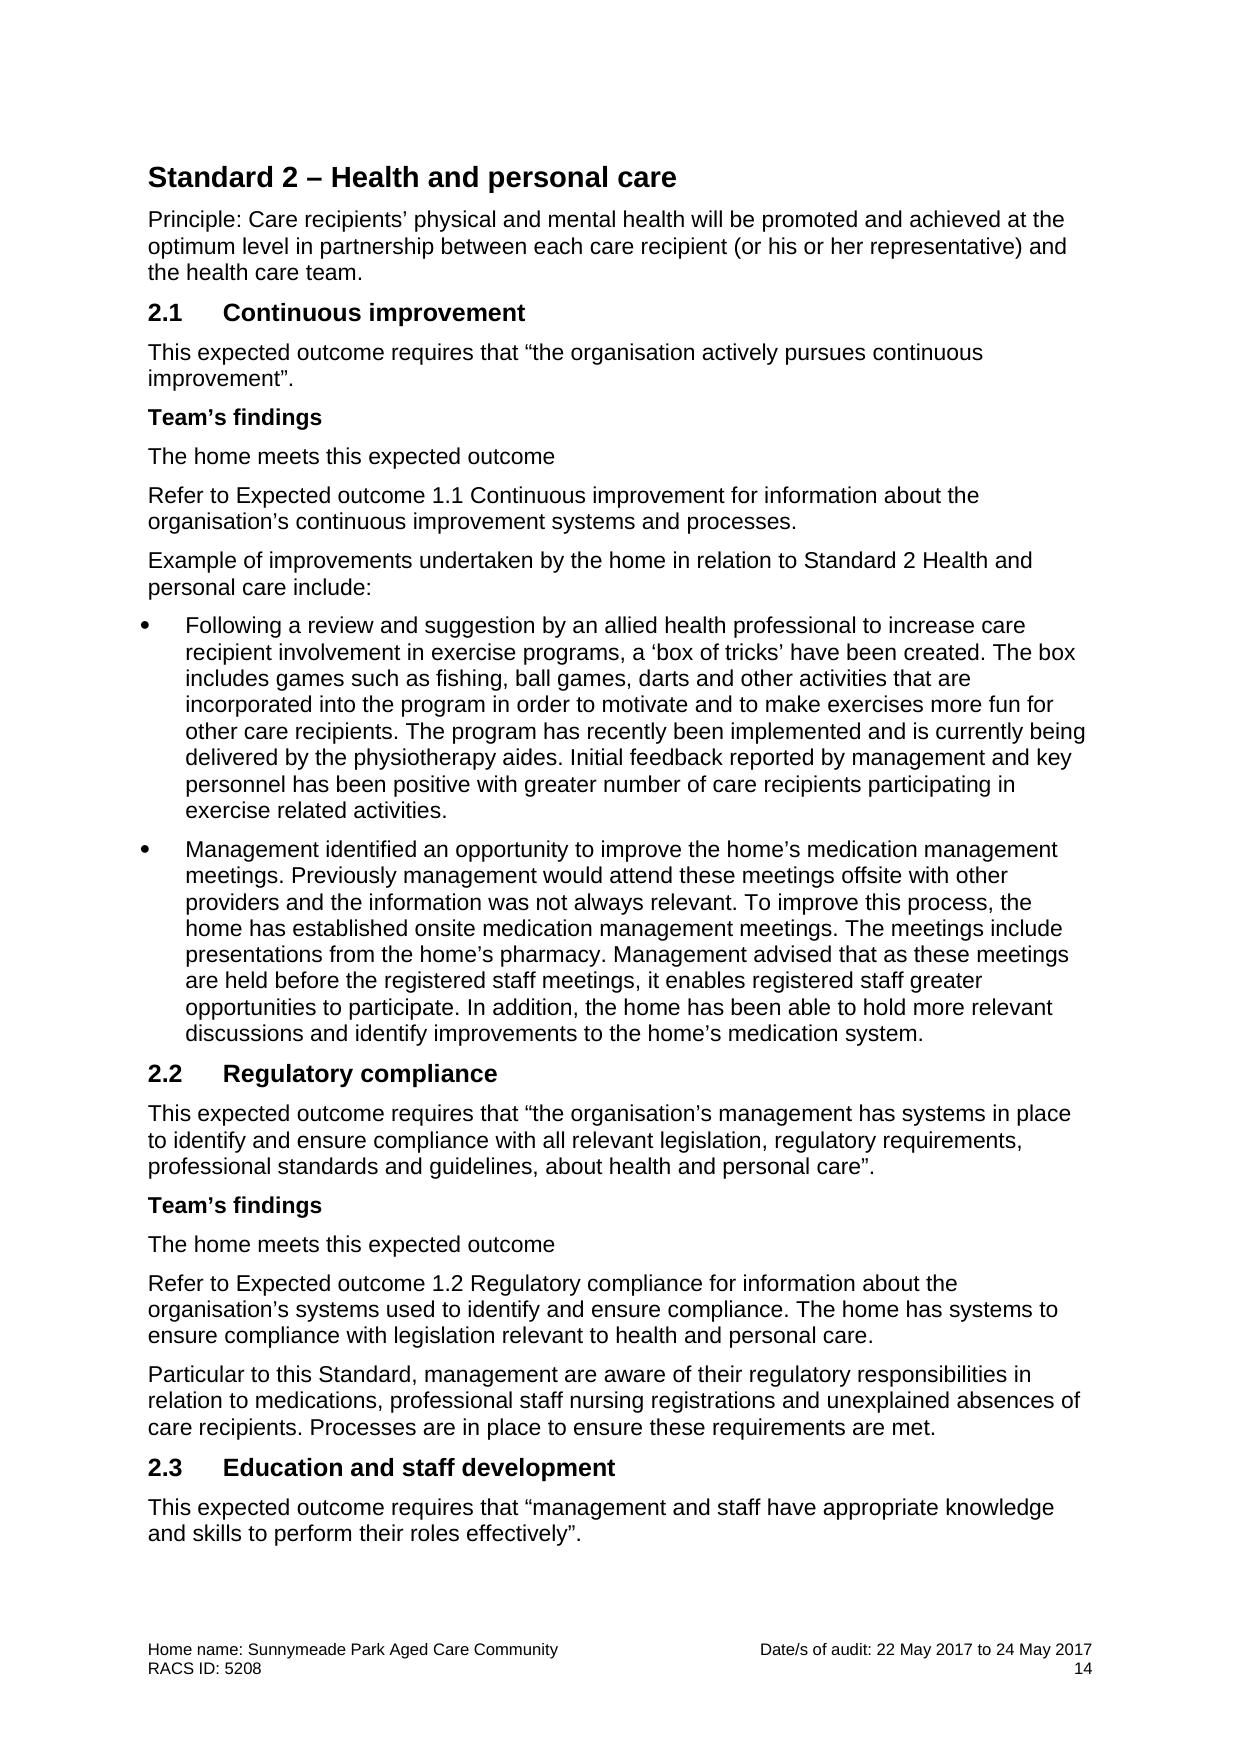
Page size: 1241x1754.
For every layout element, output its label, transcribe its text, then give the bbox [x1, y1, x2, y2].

list Management identified an opportunity to improve the home’s medication management meetings. Previously management would attend these meetings offsite with other providers and the information was not always relevant. To improve this process, the home has established onsite medication management meetings. The meetings include presentations from the home’s pharmacy. Management advised that as these meetings are held before the registered staff meetings, it enables registered staff greater opportunities to participate. In addition, the home has been able to hold more relevant discussions and identify improvements to the home’s medication system. [141, 836, 1092, 1047]
text The home meets this expected outcome [148, 1231, 1092, 1257]
subtitle 2.1 Continuous improvement [148, 298, 1092, 327]
text The home meets this expected outcome [148, 443, 1092, 469]
list Following a review and suggestion by an allied health professional to increase care recipient involvement in exercise programs, a ‘box of tricks’ have been created. The box includes games such as fishing, ball games, darts and other activities that are incorporated into the program in order to motivate and to make exercises more fun for other care recipients. The program has recently been implemented and is currently being delivered by the physiotherapy aides. Initial feedback reported by management and key personnel has been positive with greater number of care recipients participating in exercise related activities. [141, 612, 1092, 823]
text Principle: Care recipients’ physical and mental health will be promoted and achieved at the optimum level in partnership between each care recipient (or his or her representative) and the health care team. [148, 206, 1092, 285]
text Example of improvements undertaken by the home in relation to Standard 2 Health and personal care include: [148, 547, 1092, 600]
text Refer to Expected outcome 1.1 Continuous improvement for information about the organisation’s continuous improvement systems and processes. [148, 482, 1092, 535]
text This expected outcome requires that “the organisation’s management has systems in place to identify and ensure compliance with all relevant legislation, regulatory requirements, professional standards and guidelines, about health and personal care”. [148, 1100, 1092, 1179]
subtitle 2.2 Regulatory compliance [148, 1059, 1092, 1088]
subtitle 2.3 Education and staff development [148, 1453, 1092, 1481]
text Particular to this Standard, management are aware of their regulatory responsibilities in relation to medications, professional staff nursing registrations and unexplained absences of care recipients. Processes are in place to ensure these requirements are met. [148, 1361, 1092, 1440]
subtitle Team’s findings [148, 404, 1092, 431]
text This expected outcome requires that “the organisation actively pursues continuous improvement”. [148, 339, 1092, 392]
subtitle Standard 2 – Health and personal care [148, 160, 1092, 194]
subtitle Team’s findings [148, 1192, 1092, 1218]
text This expected outcome requires that “management and staff have appropriate knowledge and skills to perform their roles effectively”. [148, 1494, 1092, 1547]
text Refer to Expected outcome 1.2 Regulatory compliance for information about the organisation’s systems used to identify and ensure compliance. The home has systems to ensure compliance with legislation relevant to health and personal care. [148, 1269, 1092, 1349]
